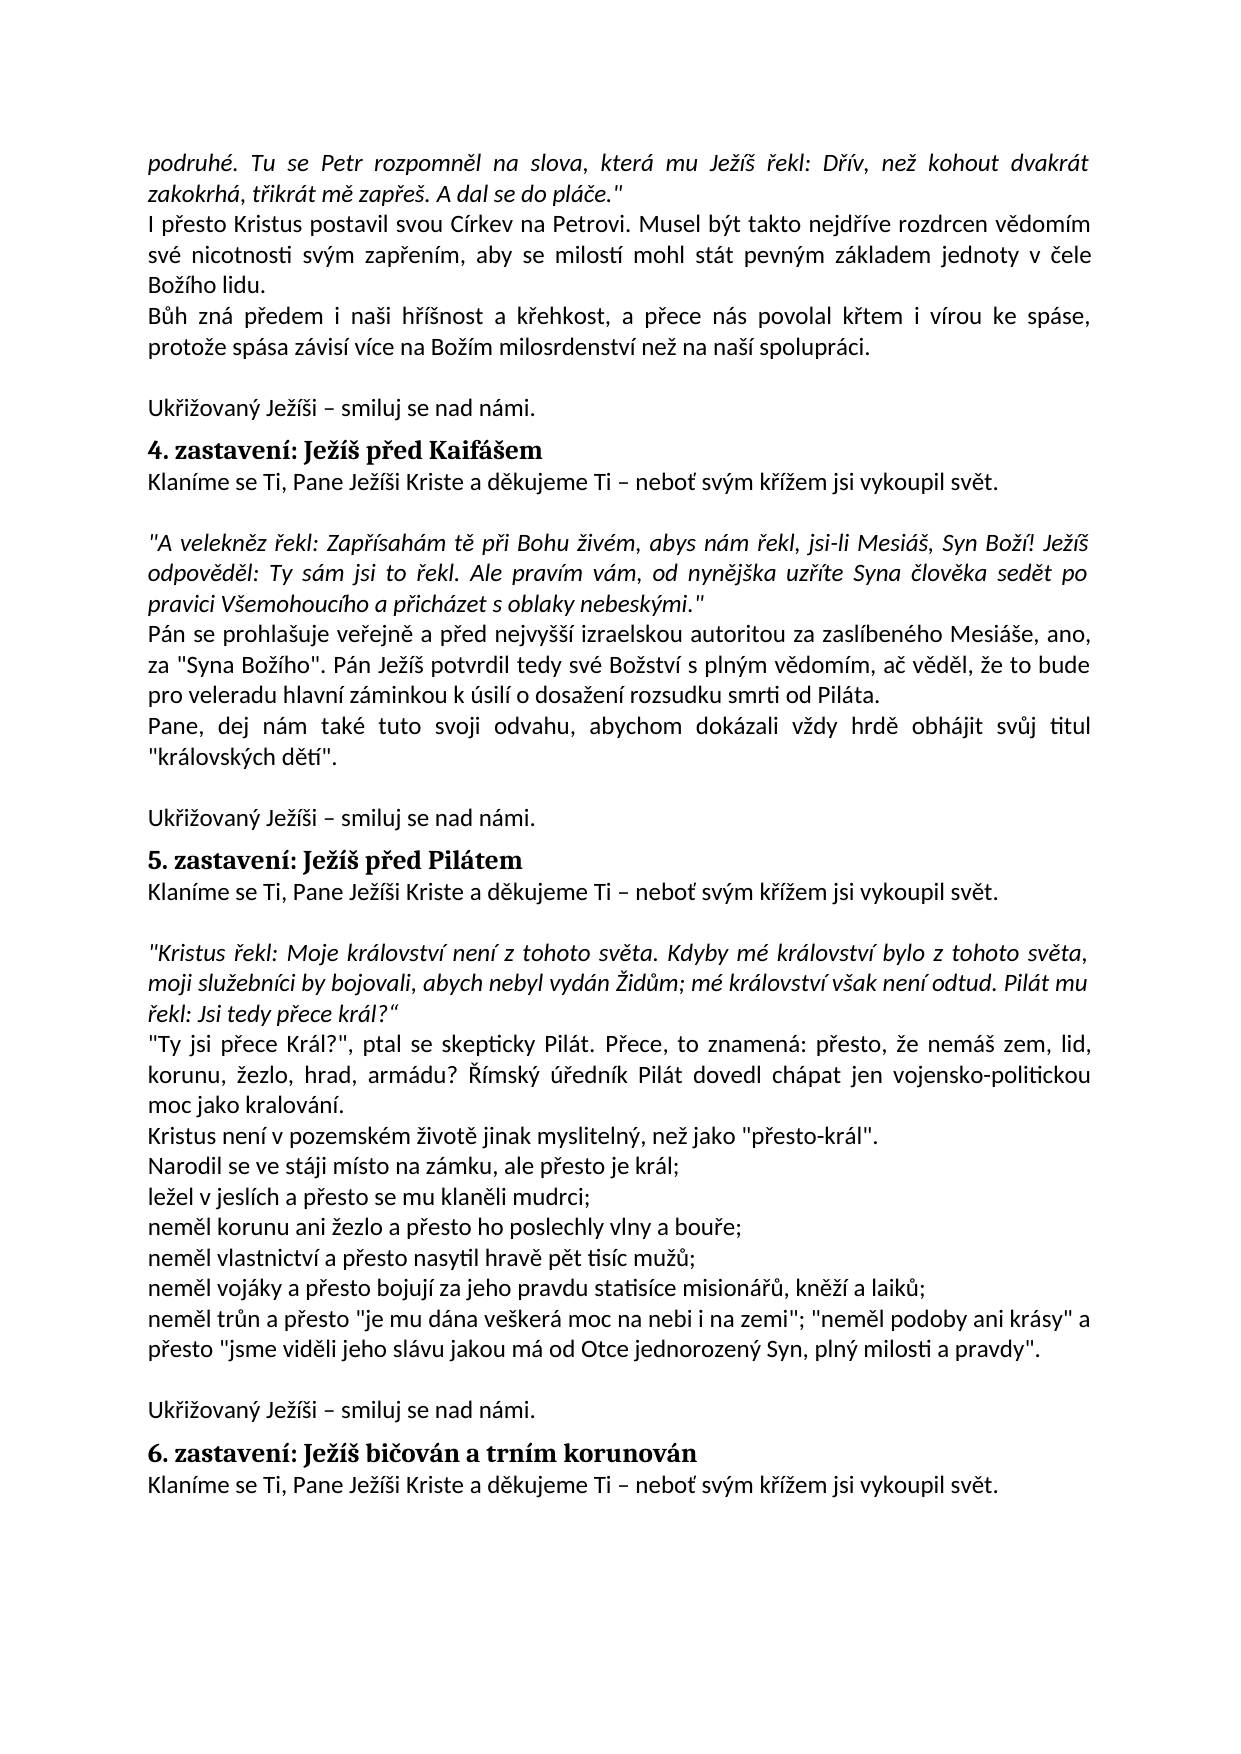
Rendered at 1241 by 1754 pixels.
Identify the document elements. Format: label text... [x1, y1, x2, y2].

text neměl korunu ani žezlo a přesto ho poslechly vlny a bouře; [148, 1212, 1093, 1242]
text "A velekněz řekl: Zapřísahám tě při Bohu živém, abys nám řekl, jsi-li Mesiáš, Syn Boží! Ježíš odpověděl: Ty sám jsi to řekl. Ale pravím vám, od nynějška uzříte Syna člověka sedět po pravici Všemohoucího a přicházet s oblaky nebeskými." [148, 527, 1093, 618]
text Klaníme se Ti, Pane Ježíši Kriste a děkujeme Ti – neboť svým křížem jsi vykoupil svět. [148, 876, 1093, 906]
text I přesto Kristus postavil svou Církev na Petrovi. Musel být takto nejdříve rozdrcen vědomím své nicotnosti svým zapřením, aby se milostí mohl stát pevným základem jednoty v čele Božího lidu. [148, 209, 1093, 300]
text neměl vojáky a přesto bojují za jeho pravdu statisíce misionářů, kněží a laiků; [148, 1273, 1093, 1303]
text Ukřižovaný Ježíši – smiluj se nad námi. [148, 802, 1093, 832]
subtitle 5. zastavení: Ježíš před Pilátem [148, 845, 1093, 876]
text ležel v jeslích a přesto se mu klaněli mudrci; [148, 1181, 1093, 1212]
text Narodil se ve stáji místo na zámku, ale přesto je král; [148, 1151, 1093, 1181]
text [148, 148, 1093, 209]
subtitle 6. zastavení: Ježíš bičován a trním korunován [148, 1438, 1093, 1469]
text neměl trůn a přesto "je mu dána veškerá moc na nebi i na zemi"; "neměl podoby ani krásy" a přesto "jsme viděli jeho slávu jakou má od Otce jednorozený Syn, plný milosti a pravdy". [148, 1303, 1093, 1364]
text Klaníme se Ti, Pane Ježíši Kriste a děkujeme Ti – neboť svým křížem jsi vykoupil svět. [148, 466, 1093, 496]
text Klaníme se Ti, Pane Ježíši Kriste a děkujeme Ti – neboť svým křížem jsi vykoupil svět. [148, 1469, 1093, 1499]
text "Kristus řekl: Moje království není z tohoto světa. Kdyby mé království bylo z tohoto světa, moji služebníci by bojovali, abych nebyl vydán Židům; mé království však není odtud. Pilát mu řekl: Jsi tedy přece král?“ [148, 937, 1093, 1028]
text Pane, dej nám také tuto svoji odvahu, abychom dokázali vždy hrdě obhájit svůj titul "královských dětí". [148, 710, 1093, 771]
text Ukřižovaný Ježíši – smiluj se nad námi. [148, 1395, 1093, 1425]
text neměl vlastnictví a přesto nasytil hravě pět tisíc mužů; [148, 1242, 1093, 1273]
text Kristus není v pozemském životě jinak myslitelný, než jako "přesto-král". [148, 1120, 1093, 1151]
text Bůh zná předem i naši hříšnost a křehkost, a přece nás povolal křtem i vírou ke spáse, protože spása závisí více na Božím milosrdenství než na naší spolupráci. [148, 300, 1093, 361]
text "Ty jsi přece Král?", ptal se skepticky Pilát. Přece, to znamená: přesto, že nemáš zem, lid, korunu, žezlo, hrad, armádu? Římský úředník Pilát dovedl chápat jen vojensko-politickou moc jako kralování. [148, 1028, 1093, 1120]
text Ukřižovaný Ježíši – smiluj se nad námi. [148, 392, 1093, 422]
text Pán se prohlašuje veřejně a před nejvyšší izraelskou autoritou za zaslíbeného Mesiáše, ano, za "Syna Božího". Pán Ježíš potvrdil tedy své Božství s plným vědomím, ač věděl, že to bude pro veleradu hlavní záminkou k úsilí o dosažení rozsudku smrti od Piláta. [148, 618, 1093, 710]
subtitle 4. zastavení: Ježíš před Kaifášem [148, 435, 1093, 466]
